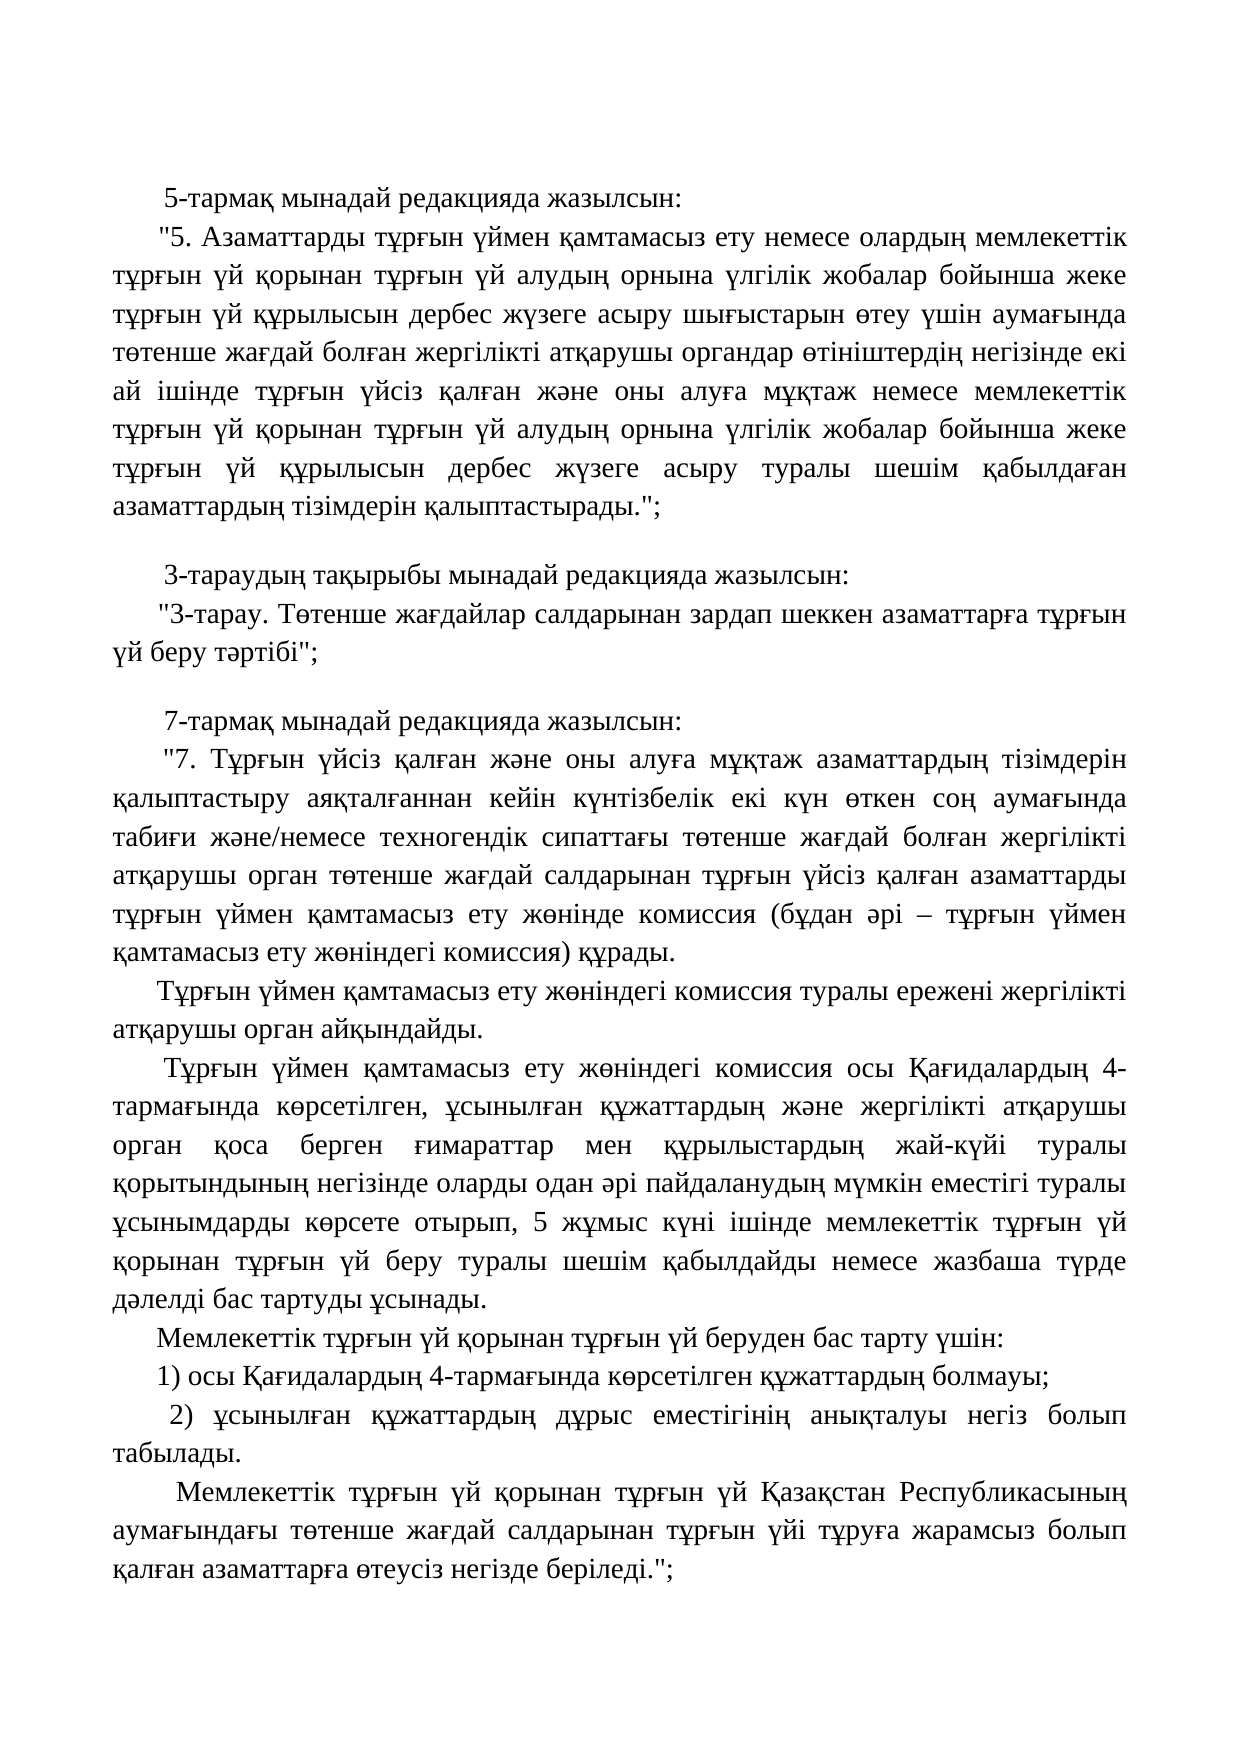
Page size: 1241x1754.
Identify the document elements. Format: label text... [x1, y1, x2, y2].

text Мемлекеттік тұрғын үй қорынан тұрғын үй Қазақстан Республикасының аумағындағы төтенше жағдай салдарынан тұрғын үйі тұруға жарамсыз болып қалған азаматтарға өтеусіз негізде беріледі."; [112, 1474, 1128, 1584]
text 5-тармақ мынадай редакцияда жазылсын: [112, 180, 1128, 214]
text 1) осы Қағидалардың 4-тармағында көрсетілген құжаттардың болмауы; [112, 1358, 1128, 1392]
text 3-тараудың тақырыбы мынадай редакцияда жазылсын: [112, 557, 1128, 591]
text Тұрғын үймен қамтамасыз ету жөніндегі комиссия осы Қағидалардың 4-тармағында көрсетілген, ұсынылған құжаттардың және жергілікті атқарушы орган қоса берген ғимараттар мен құрылыстардың жай-күйі туралы қорытындының негізінде оларды одан әрі пайдаланудың мүмкін еместігі туралы ұсынымдарды көрсете отырып, 5 жұмыс күні ішінде мемлекеттік тұрғын үй қорынан тұрғын үй беру туралы шешім қабылдайды немесе жазбаша түрде дәлелді бас тартуды ұсынады. [112, 1050, 1128, 1315]
text Мемлекеттік тұрғын үй қорынан тұрғын үй беруден бас тарту үшін: [112, 1320, 1128, 1353]
text Тұрғын үймен қамтамасыз ету жөніндегі комиссия туралы ережені жергілікті атқарушы орган айқындайды. [112, 973, 1128, 1045]
text "5. Азаматтарды тұрғын үймен қамтамасыз ету немесе олардың мемлекеттік тұрғын үй қорынан тұрғын үй алудың орнына үлгілік жобалар бойынша жеке тұрғын үй құрылысын дербес жүзеге асыру шығыстарын өтеу үшін аумағында төтенше жағдай болған жергілікті атқарушы органдар өтініштердің негізінде екі ай ішінде тұрғын үйсіз қалған және оны алуға мұқтаж немесе мемлекеттік тұрғын үй қорынан тұрғын үй алудың орнына үлгілік жобалар бойынша жеке тұрғын үй құрылысын дербес жүзеге асыру туралы шешім қабылдаған азаматтардың тізімдерін қалыптастырады."; [112, 219, 1128, 522]
text 2) ұсынылған құжаттардың дұрыс еместігінің анықталуы негіз болып табылады. [112, 1397, 1128, 1469]
text 7-тармақ мынадай редакцияда жазылсын: [112, 703, 1128, 737]
text "7. Тұрғын үйсіз қалған және оны алуға мұқтаж азаматтардың тізімдерін қалыптастыру аяқталғаннан кейін күнтізбелік екі күн өткен соң аумағында табиғи және/немесе техногендік сипаттағы төтенше жағдай болған жергілікті атқарушы орган төтенше жағдай салдарынан тұрғын үйсіз қалған азаматтарды тұрғын үймен қамтамасыз ету жөнінде комиссия (бұдан әрі – тұрғын үймен қамтамасыз ету жөніндегі комиссия) құрады. [112, 742, 1128, 968]
text "3-тарау. Төтенше жағдайлар салдарынан зардап шеккен азаматтарға тұрғын үй беру тәртібі"; [112, 596, 1128, 668]
